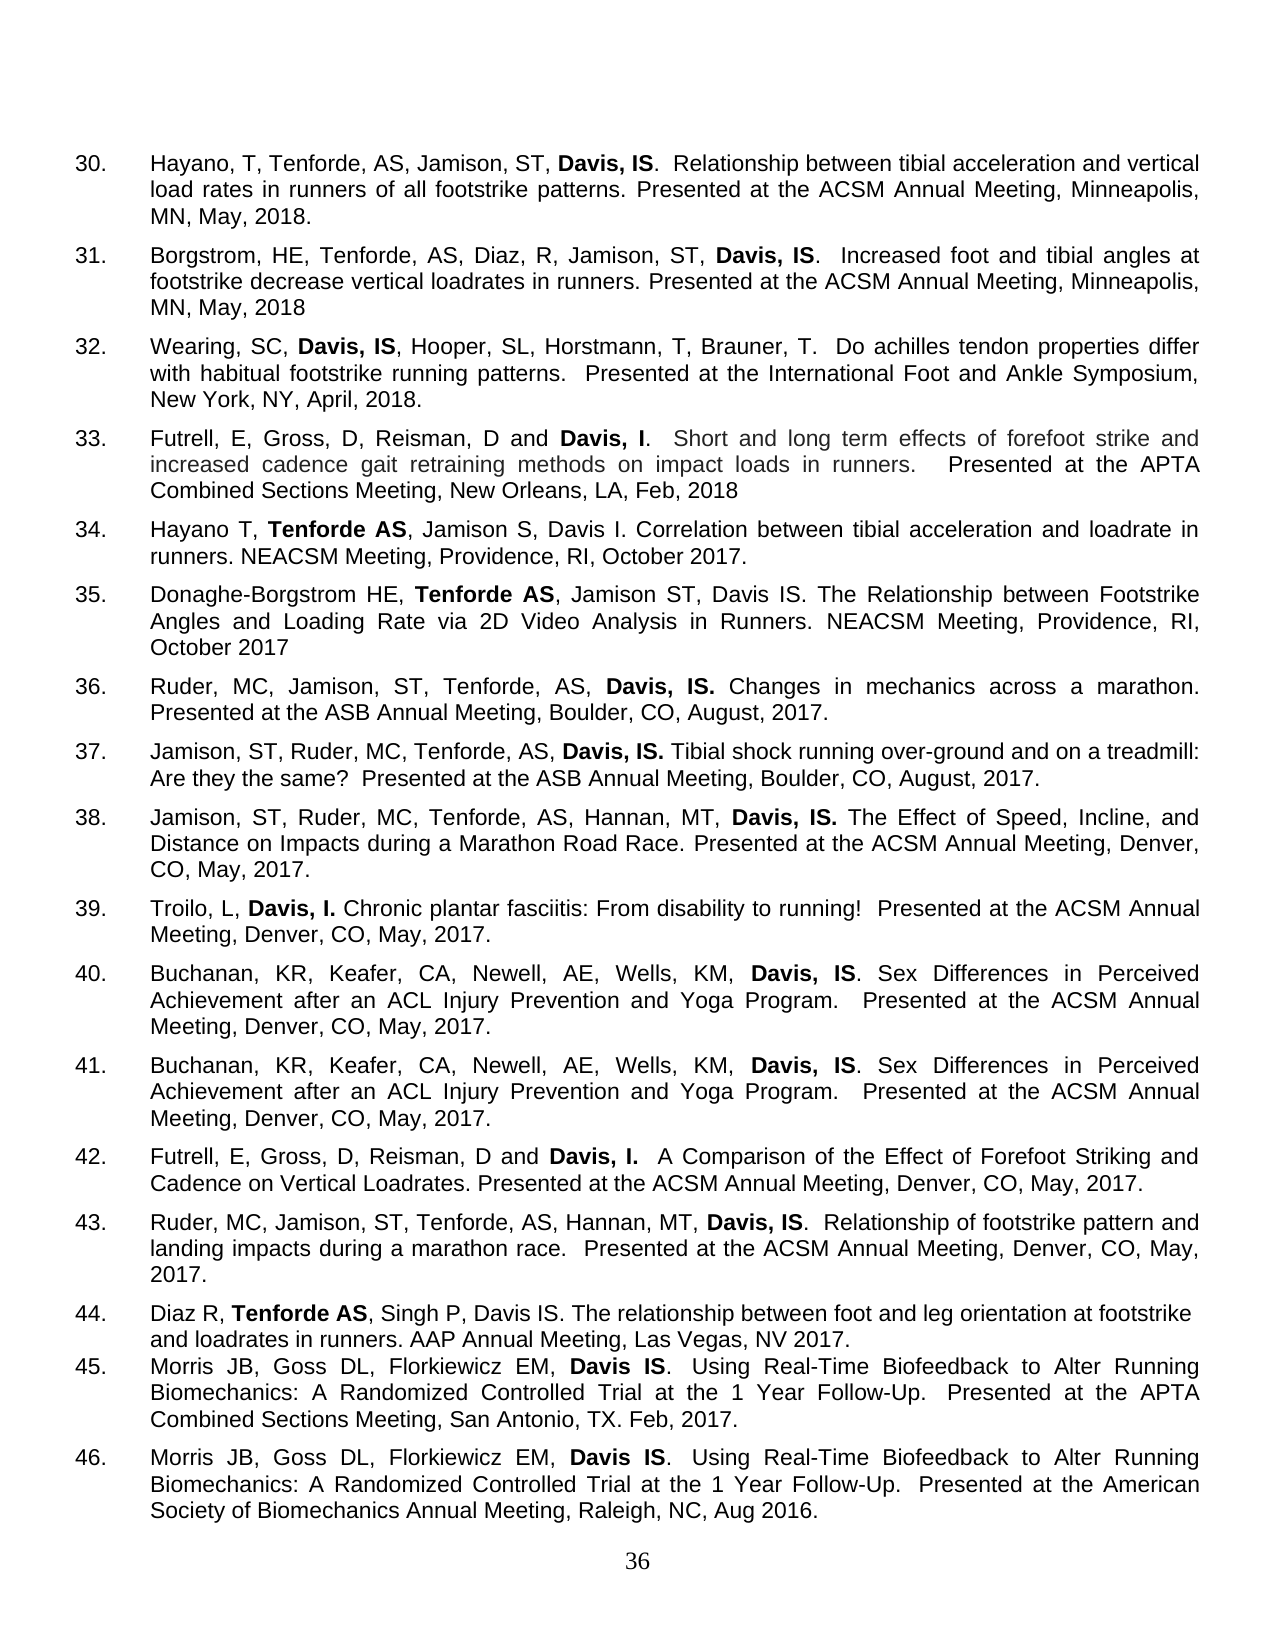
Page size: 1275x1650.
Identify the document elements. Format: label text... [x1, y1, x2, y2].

list Hayano T, Tenforde AS, Jamison S, Davis I. Correlation between tibial acceleration and loadrate in runners. NEACSM Meeting, Providence, RI, October 2017. [75, 516, 1200, 569]
list Ruder, MC, Jamison, ST, Tenforde, AS, Hannan, MT, Davis, IS. Relationship of footstrike pattern and landing impacts during a marathon race. Presented at the ACSM Annual Meeting, Denver, CO, May, 2017. [75, 1208, 1200, 1288]
list Futrell, E, Gross, D, Reisman, D and Davis, I. A Comparison of the Effect of Forefoot Striking and Cadence on Vertical Loadrates. Presented at the ACSM Annual Meeting, Denver, CO, May, 2017. [75, 1143, 1200, 1196]
list Buchanan, KR, Keafer, CA, Newell, AE, Wells, KM, Davis, IS. Sex Differences in Perceived Achievement after an ACL Injury Prevention and Yoga Program. Presented at the ACSM Annual Meeting, Denver, CO, May, 2017. [75, 960, 1200, 1039]
list Ruder, MC, Jamison, ST, Tenforde, AS, Davis, IS. Changes in mechanics across a marathon. Presented at the ASB Annual Meeting, Boulder, CO, August, 2017. [75, 673, 1200, 726]
list Jamison, ST, Ruder, MC, Tenforde, AS, Hannan, MT, Davis, IS. The Effect of Speed, Incline, and Distance on Impacts during a Marathon Road Race. Presented at the ACSM Annual Meeting, Denver, CO, May, 2017. [75, 803, 1200, 882]
list Morris JB, Goss DL, Florkiewicz EM, Davis IS. Using Real-Time Biofeedback to Alter Running Biomechanics: A Randomized Controlled Trial at the 1 Year Follow-Up. Presented at the APTA Combined Sections Meeting, San Antonio, TX. Feb, 2017. [75, 1353, 1200, 1432]
list Futrell, E, Gross, D, Reisman, D and Davis, I. Short and long term effects of forefoot strike and increased cadence gait retraining methods on impact loads in runners. Presented at the APTA Combined Sections Meeting, New Orleans, LA, Feb, 2018 [75, 425, 1200, 504]
list Diaz R, Tenforde AS, Singh P, Davis IS. The relationship between foot and leg orientation at footstrike and loadrates in runners. AAP Annual Meeting, Las Vegas, NV 2017. [75, 1300, 1200, 1353]
list Borgstrom, HE, Tenforde, AS, Diaz, R, Jamison, ST, Davis, IS. Increased foot and tibial angles at footstrike decrease vertical loadrates in runners. Presented at the ACSM Annual Meeting, Minneapolis, MN, May, 2018 [75, 242, 1200, 321]
list Buchanan, KR, Keafer, CA, Newell, AE, Wells, KM, Davis, IS. Sex Differences in Perceived Achievement after an ACL Injury Prevention and Yoga Program. Presented at the ACSM Annual Meeting, Denver, CO, May, 2017. [75, 1052, 1200, 1131]
list Hayano, T, Tenforde, AS, Jamison, ST, Davis, IS. Relationship between tibial acceleration and vertical load rates in runners of all footstrike patterns. Presented at the ACSM Annual Meeting, Minneapolis, MN, May, 2018. [75, 150, 1200, 229]
list Wearing, SC, Davis, IS, Hooper, SL, Horstmann, T, Brauner, T. Do achilles tendon properties differ with habitual footstrike running patterns. Presented at the International Foot and Ankle Symposium, New York, NY, April, 2018. [75, 333, 1200, 412]
list Morris JB, Goss DL, Florkiewicz EM, Davis IS. Using Real-Time Biofeedback to Alter Running Biomechanics: A Randomized Controlled Trial at the 1 Year Follow-Up. Presented at the American Society of Biomechanics Annual Meeting, Raleigh, NC, Aug 2016. [75, 1444, 1200, 1523]
list Troilo, L, Davis, I. Chronic plantar fasciitis: From disability to running! Presented at the ACSM Annual Meeting, Denver, CO, May, 2017. [75, 895, 1200, 948]
list Donaghe-Borgstrom HE, Tenforde AS, Jamison ST, Davis IS. The Relationship between Footstrike Angles and Loading Rate via 2D Video Analysis in Runners. NEACSM Meeting, Providence, RI, October 2017 [75, 581, 1200, 661]
list Jamison, ST, Ruder, MC, Tenforde, AS, Davis, IS. Tibial shock running over-ground and on a treadmill: Are they the same? Presented at the ASB Annual Meeting, Boulder, CO, August, 2017. [75, 738, 1200, 791]
